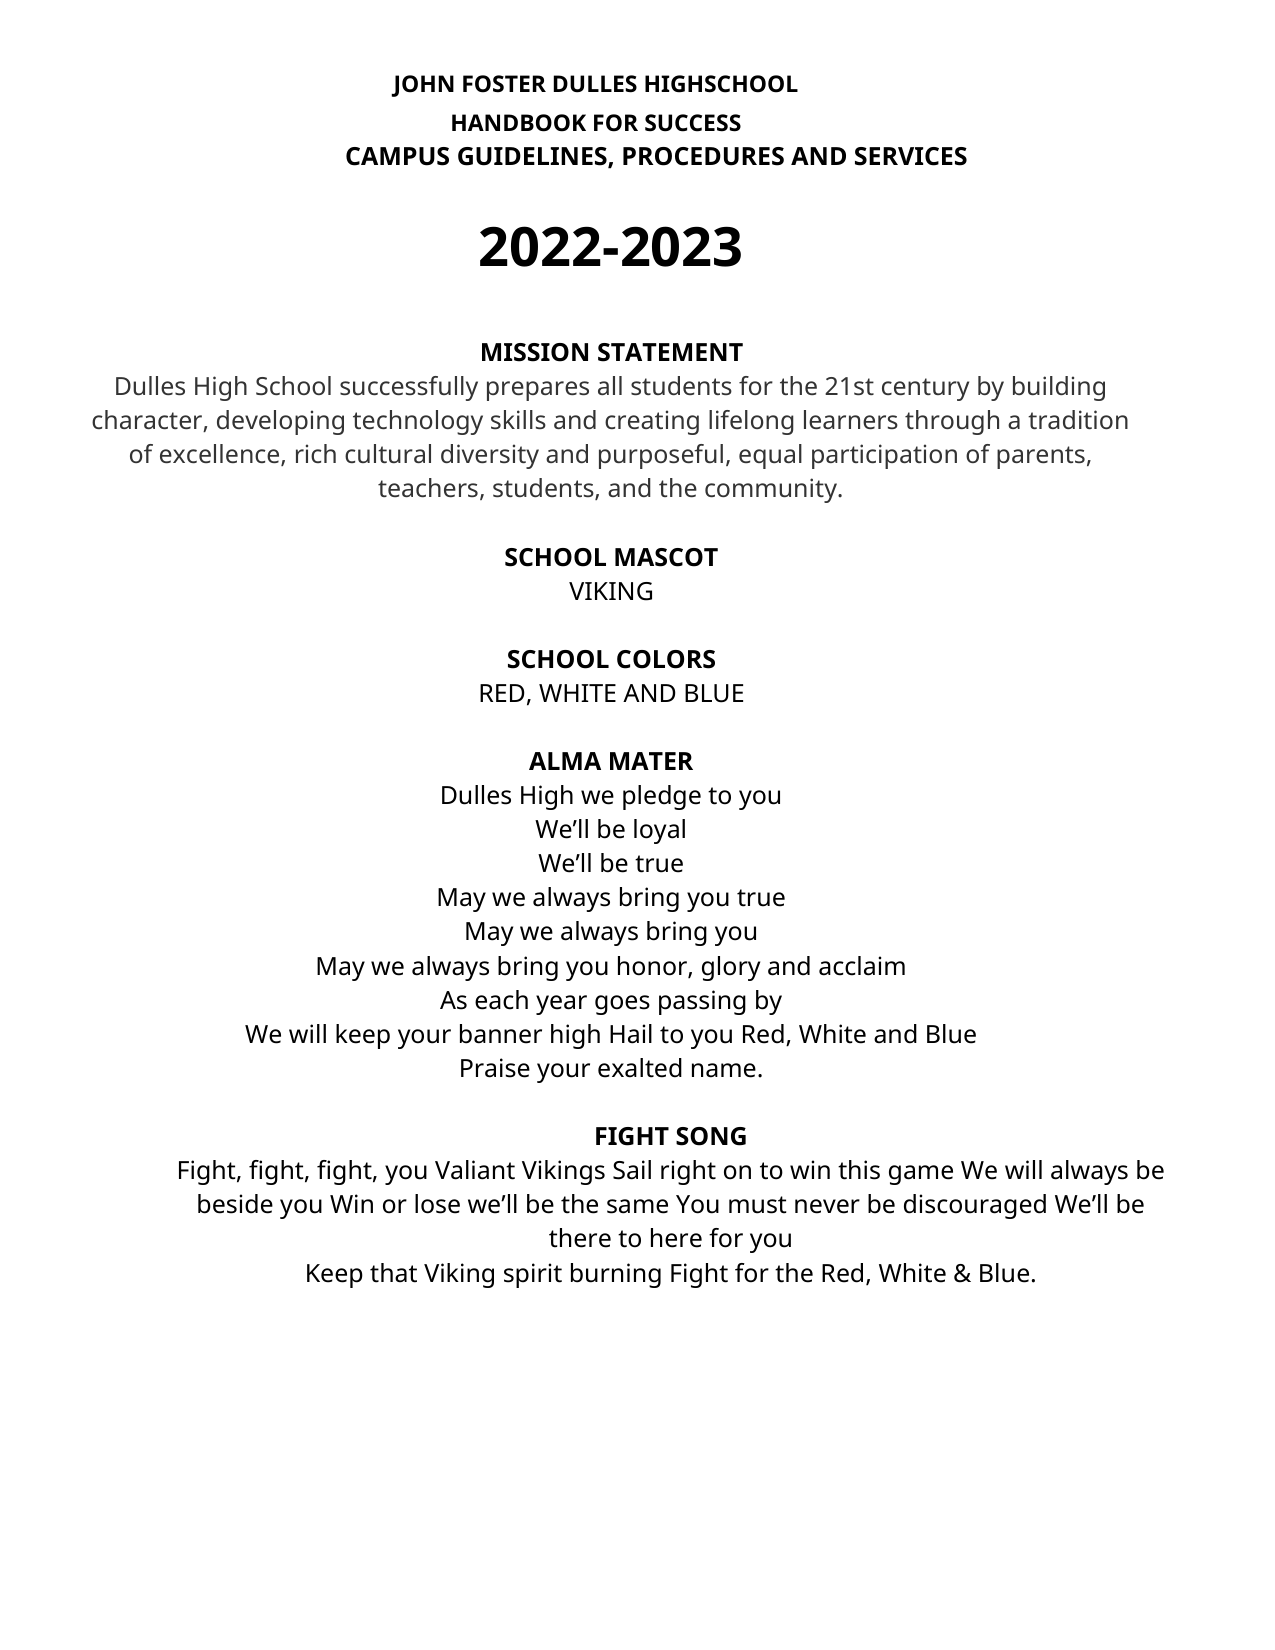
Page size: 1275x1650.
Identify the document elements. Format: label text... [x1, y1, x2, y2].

text We will keep your banner high Hail to you Red, White and Blue [83, 1017, 1139, 1051]
text Dulles High we pledge to you [83, 777, 1139, 811]
subtitle JOHN FOSTER DULLES HIGHSCHOOL [345, 68, 846, 99]
text Fight, fight, fight, you Valiant Vikings Sail right on to win this game We will always be beside you Win or lose we’ll be the same You must never be discouraged We’ll be there to here for you [167, 1153, 1175, 1255]
text FIGHT SONG [167, 1119, 1175, 1153]
text As each year goes passing by [83, 982, 1139, 1016]
text Keep that Viking spirit burning Fight for the Red, White & Blue. [167, 1255, 1175, 1289]
text RED, WHITE AND BLUE [83, 675, 1140, 709]
text May we always bring you [83, 914, 1139, 948]
text SCHOOL COLORS [83, 641, 1140, 675]
text We’ll be true [83, 846, 1139, 880]
text May we always bring you honor, glory and acclaim [83, 948, 1139, 982]
text VIKING [83, 573, 1140, 607]
subtitle HANDBOOK FOR SUCCESS [345, 107, 846, 138]
text ALMA MATER [83, 743, 1139, 777]
text Dulles High School successfully prepares all students for the 21st century by building character, developing technology skills and creating lifelong learners through a tradition of excellence, rich cultural diversity and purposeful, equal participation of parents, teachers, students, and the community. [83, 369, 1139, 505]
text 2022-2023 [83, 209, 1140, 282]
text CAMPUS GUIDELINES, PROCEDURES AND SERVICES [345, 138, 1139, 172]
text May we always bring you true [83, 880, 1139, 914]
text SCHOOL MASCOT [83, 539, 1139, 573]
text We’ll be loyal [83, 812, 1139, 846]
subtitle MISSION STATEMENT [83, 335, 1140, 369]
text Praise your exalted name. [83, 1051, 1139, 1085]
